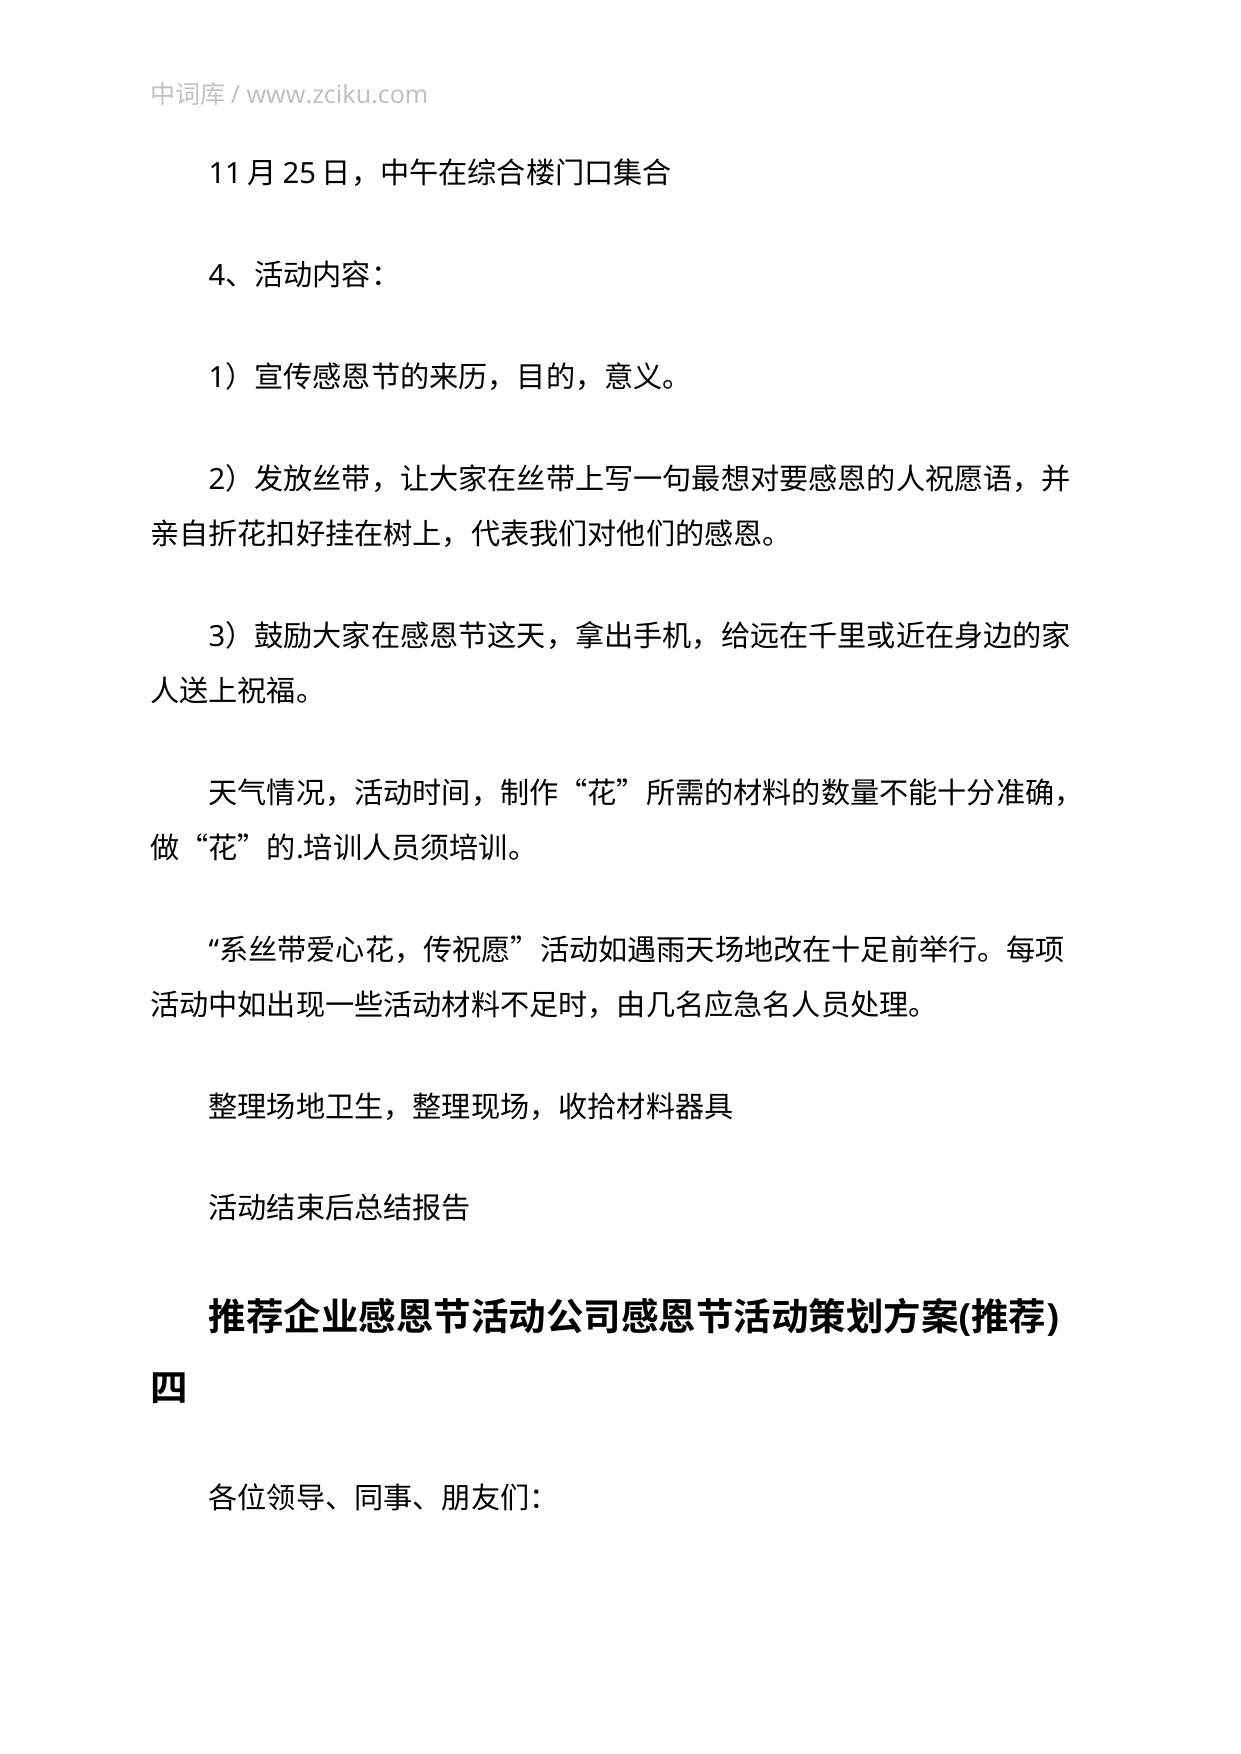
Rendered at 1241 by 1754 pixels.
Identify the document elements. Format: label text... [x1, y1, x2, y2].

text 11月25日，中午在综合楼门口集合 [150, 150, 1090, 192]
text 推荐企业感恩节活动公司感恩节活动策划方案(推荐)四 [150, 1287, 1090, 1412]
text 2）发放丝带，让大家在丝带上写一句最想对要感恩的人祝愿语，并亲自折花扣好挂在树上，代表我们对他们的感恩。 [150, 456, 1090, 553]
text 天气情况，活动时间，制作“花”所需的材料的数量不能十分准确，做“花”的.培训人员须培训。 [150, 769, 1090, 867]
text 3）鼓励大家在感恩节这天，拿出手机，给远在千里或近在身边的家人送上祝福。 [150, 613, 1090, 710]
text 活动结束后总结报告 [150, 1185, 1090, 1227]
text 整理场地卫生，整理现场，收拾材料器具 [150, 1083, 1090, 1125]
text 1）宣传感恩节的来历，目的，意义。 [150, 354, 1090, 396]
text 各位领导、同事、朋友们： [150, 1475, 1090, 1517]
text 4、活动内容： [150, 252, 1090, 294]
text “系丝带爱心花，传祝愿”活动如遇雨天场地改在十足前举行。每项活动中如出现一些活动材料不足时，由几名应急名人员处理。 [150, 926, 1090, 1024]
